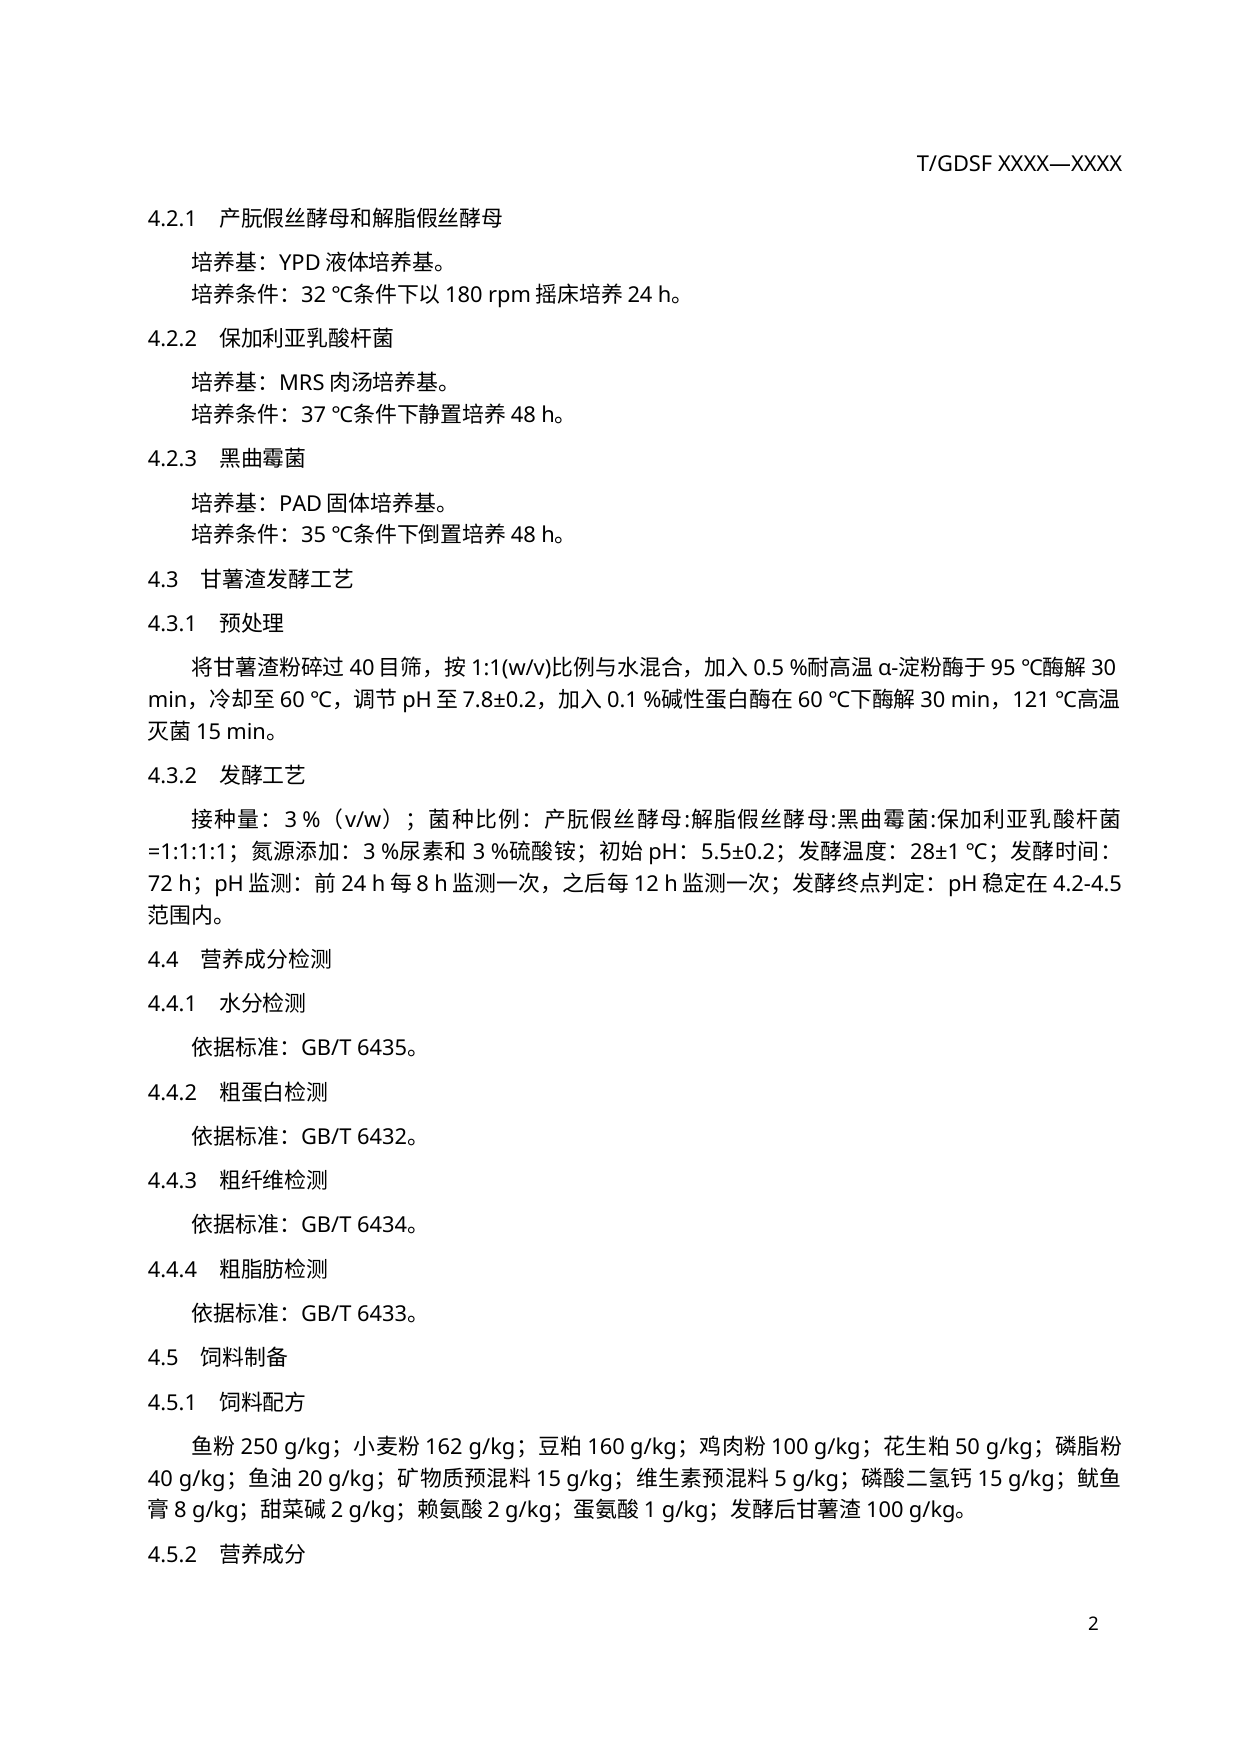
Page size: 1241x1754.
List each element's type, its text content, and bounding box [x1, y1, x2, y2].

text 培养条件：37 ℃条件下静置培养48 h。 [148, 397, 1122, 429]
text 粗纤维检测 [148, 1163, 1122, 1195]
text 保加利亚乳酸杆菌 [148, 321, 1122, 353]
text 饲料配方 [148, 1384, 1122, 1416]
text 培养基：YPD液体培养基。 [148, 245, 1122, 277]
text 粗蛋白检测 [148, 1075, 1122, 1106]
text 依据标准：GB/T 6432。 [148, 1119, 1122, 1151]
text 培养基：PAD固体培养基。 [148, 486, 1122, 517]
text 鱼粉250 g/kg；小麦粉162 g/kg；豆粕160 g/kg；鸡肉粉100 g/kg；花生粕50 g/kg；磷脂粉40 g/kg；鱼油20 g/kg；矿物质预混料15 g/kg；维生素预混料5 g/kg；磷酸二氢钙15 g/kg；鱿鱼膏8 g/kg；甜菜碱2 g/kg；赖氨酸2 g/kg；蛋氨酸1 g/kg；发酵后甘薯渣100 g/kg。 [148, 1429, 1122, 1524]
text 水分检测 [148, 986, 1122, 1018]
text 营养成分 [148, 1537, 1122, 1568]
text 培养条件：32 ℃条件下以180 rpm摇床培养24 h。 [148, 277, 1122, 309]
text 依据标准：GB/T 6435。 [148, 1030, 1122, 1062]
text 饲料制备 [148, 1340, 1122, 1372]
text 黑曲霉菌 [148, 441, 1122, 473]
text 将甘薯渣粉碎过40目筛，按1:1(w/v)比例与水混合，加入0.5 %耐高温α-淀粉酶于95 ℃酶解30 min，冷却至60 ℃，调节pH至7.8±0.2，加入0.1 %碱性蛋白酶在60 ℃下酶解30 min，121 ℃高温灭菌15 min。 [148, 650, 1122, 746]
text 培养条件：35 ℃条件下倒置培养48 h。 [148, 517, 1122, 549]
text 营养成分检测 [148, 942, 1122, 974]
text 培养基：MRS肉汤培养基。 [148, 365, 1122, 397]
text 发酵工艺 [148, 758, 1122, 790]
text 接种量：3 %（v/w）；菌种比例：产朊假丝酵母:解脂假丝酵母:黑曲霉菌:保加利亚乳酸杆菌=1:1:1:1；氮源添加：3 %尿素和 3 %硫酸铵；初始pH：5.5±0.2；发酵温度：28±1 ℃；发酵时间：72 h；pH监测：前24 h每8 h监测一次，之后每12 h监测一次；发酵终点判定：pH稳定在4.2-4.5范围内。 [148, 802, 1122, 929]
text 依据标准：GB/T 6433。 [148, 1296, 1122, 1328]
text 产朊假丝酵母和解脂假丝酵母 [148, 201, 1122, 233]
text 依据标准：GB/T 6434。 [148, 1207, 1122, 1239]
text 预处理 [148, 606, 1122, 638]
text 粗脂肪检测 [148, 1252, 1122, 1283]
text 甘薯渣发酵工艺 [148, 562, 1122, 593]
